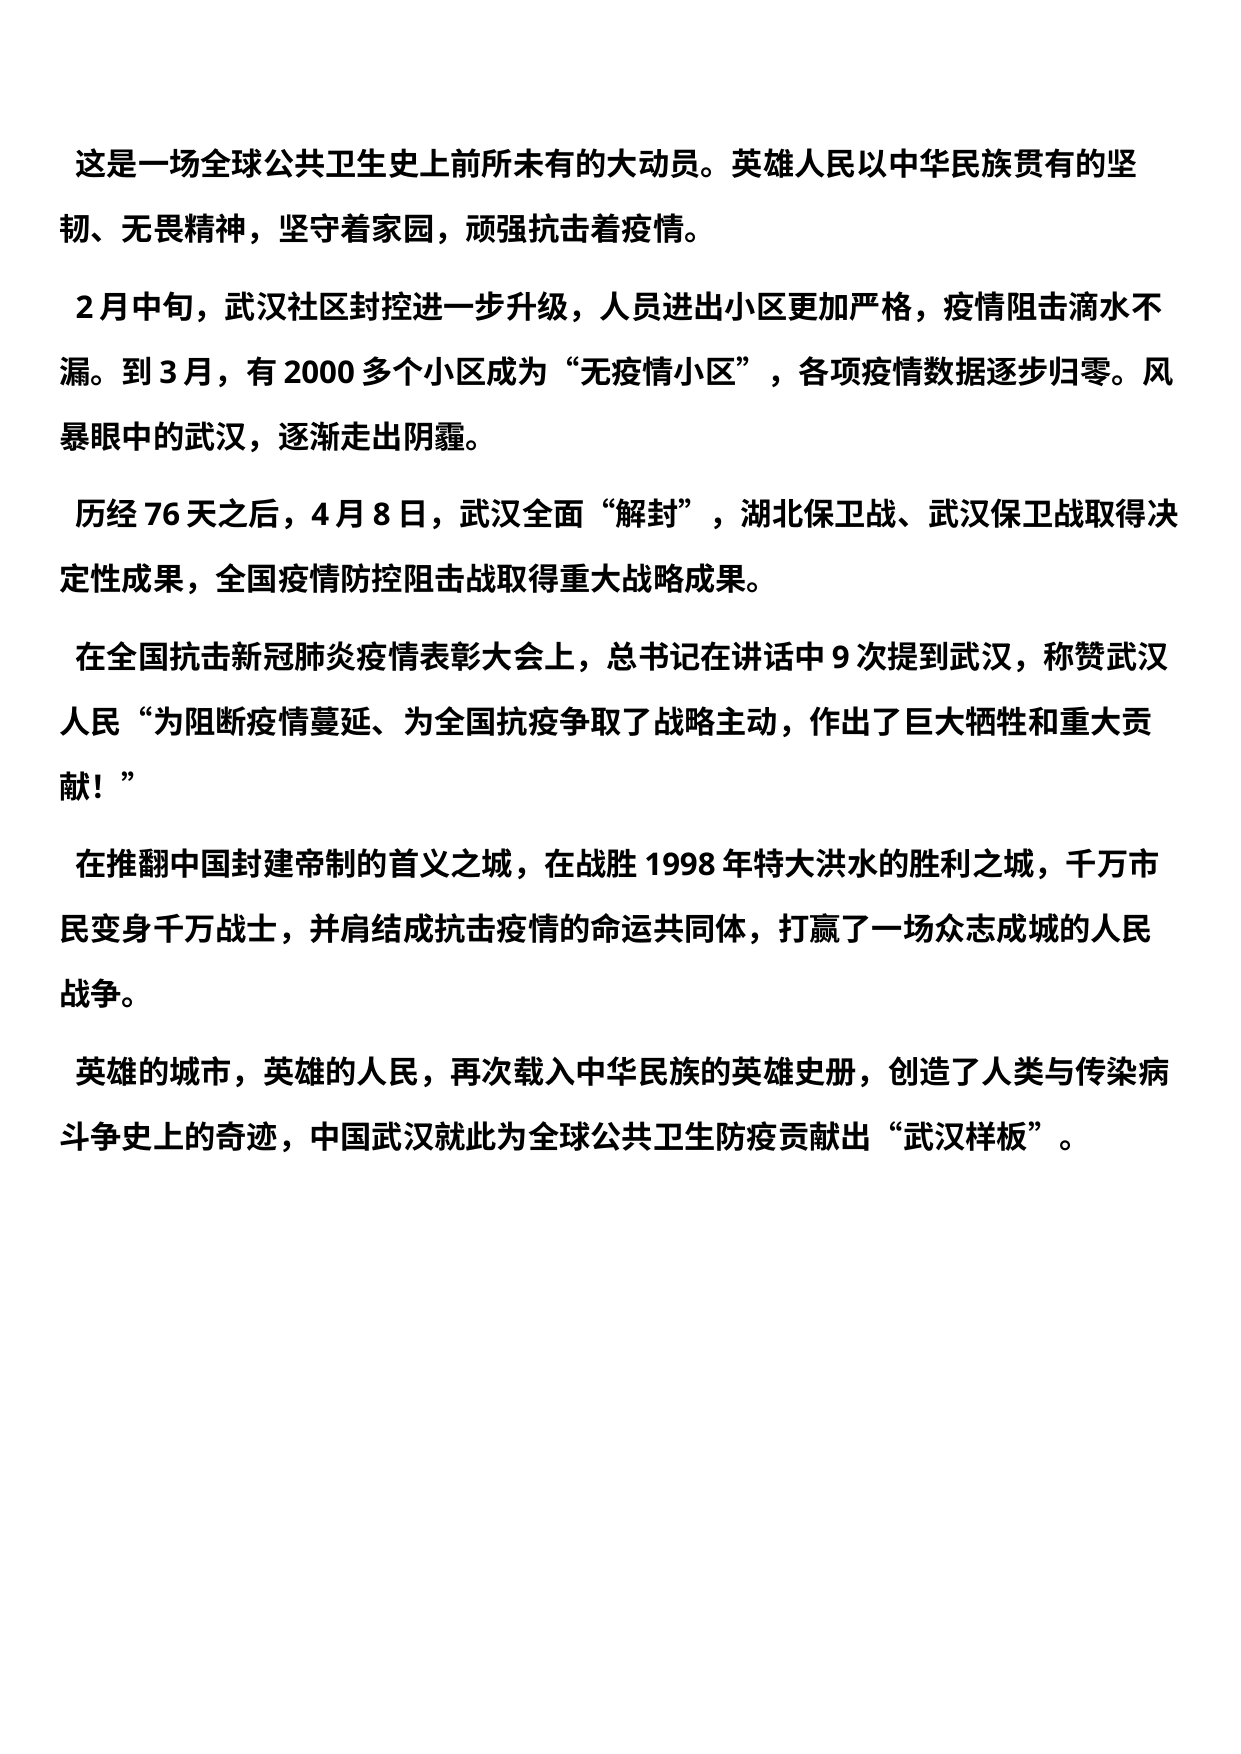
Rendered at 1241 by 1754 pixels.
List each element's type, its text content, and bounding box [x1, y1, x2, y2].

text 在推翻中国封建帝制的首义之城，在战胜1998年特大洪水的胜利之城，千万市民变身千万战士，并肩结成抗击疫情的命运共同体，打赢了一场众志成城的人民战争。 [59, 829, 1181, 1024]
text 在全国抗击新冠肺炎疫情表彰大会上，总书记在讲话中9次提到武汉，称赞武汉人民“为阻断疫情蔓延、为全国抗疫争取了战略主动，作出了巨大牺牲和重大贡献！” [59, 622, 1181, 817]
text 英雄的城市，英雄的人民，再次载入中华民族的英雄史册，创造了人类与传染病斗争史上的奇迹，中国武汉就此为全球公共卫生防疫贡献出“武汉样板”。 [59, 1037, 1181, 1167]
text 2月中旬，武汉社区封控进一步升级，人员进出小区更加严格，疫情阻击滴水不漏。到3月，有2000多个小区成为“无疫情小区”，各项疫情数据逐步归零。风暴眼中的武汉，逐渐走出阴霾。 [59, 272, 1181, 467]
text 这是一场全球公共卫生史上前所未有的大动员。英雄人民以中华民族贯有的坚韧、无畏精神，坚守着家园，顽强抗击着疫情。 [59, 129, 1181, 259]
text 历经76天之后，4月8日，武汉全面“解封”，湖北保卫战、武汉保卫战取得决定性成果，全国疫情防控阻击战取得重大战略成果。 [59, 479, 1181, 609]
